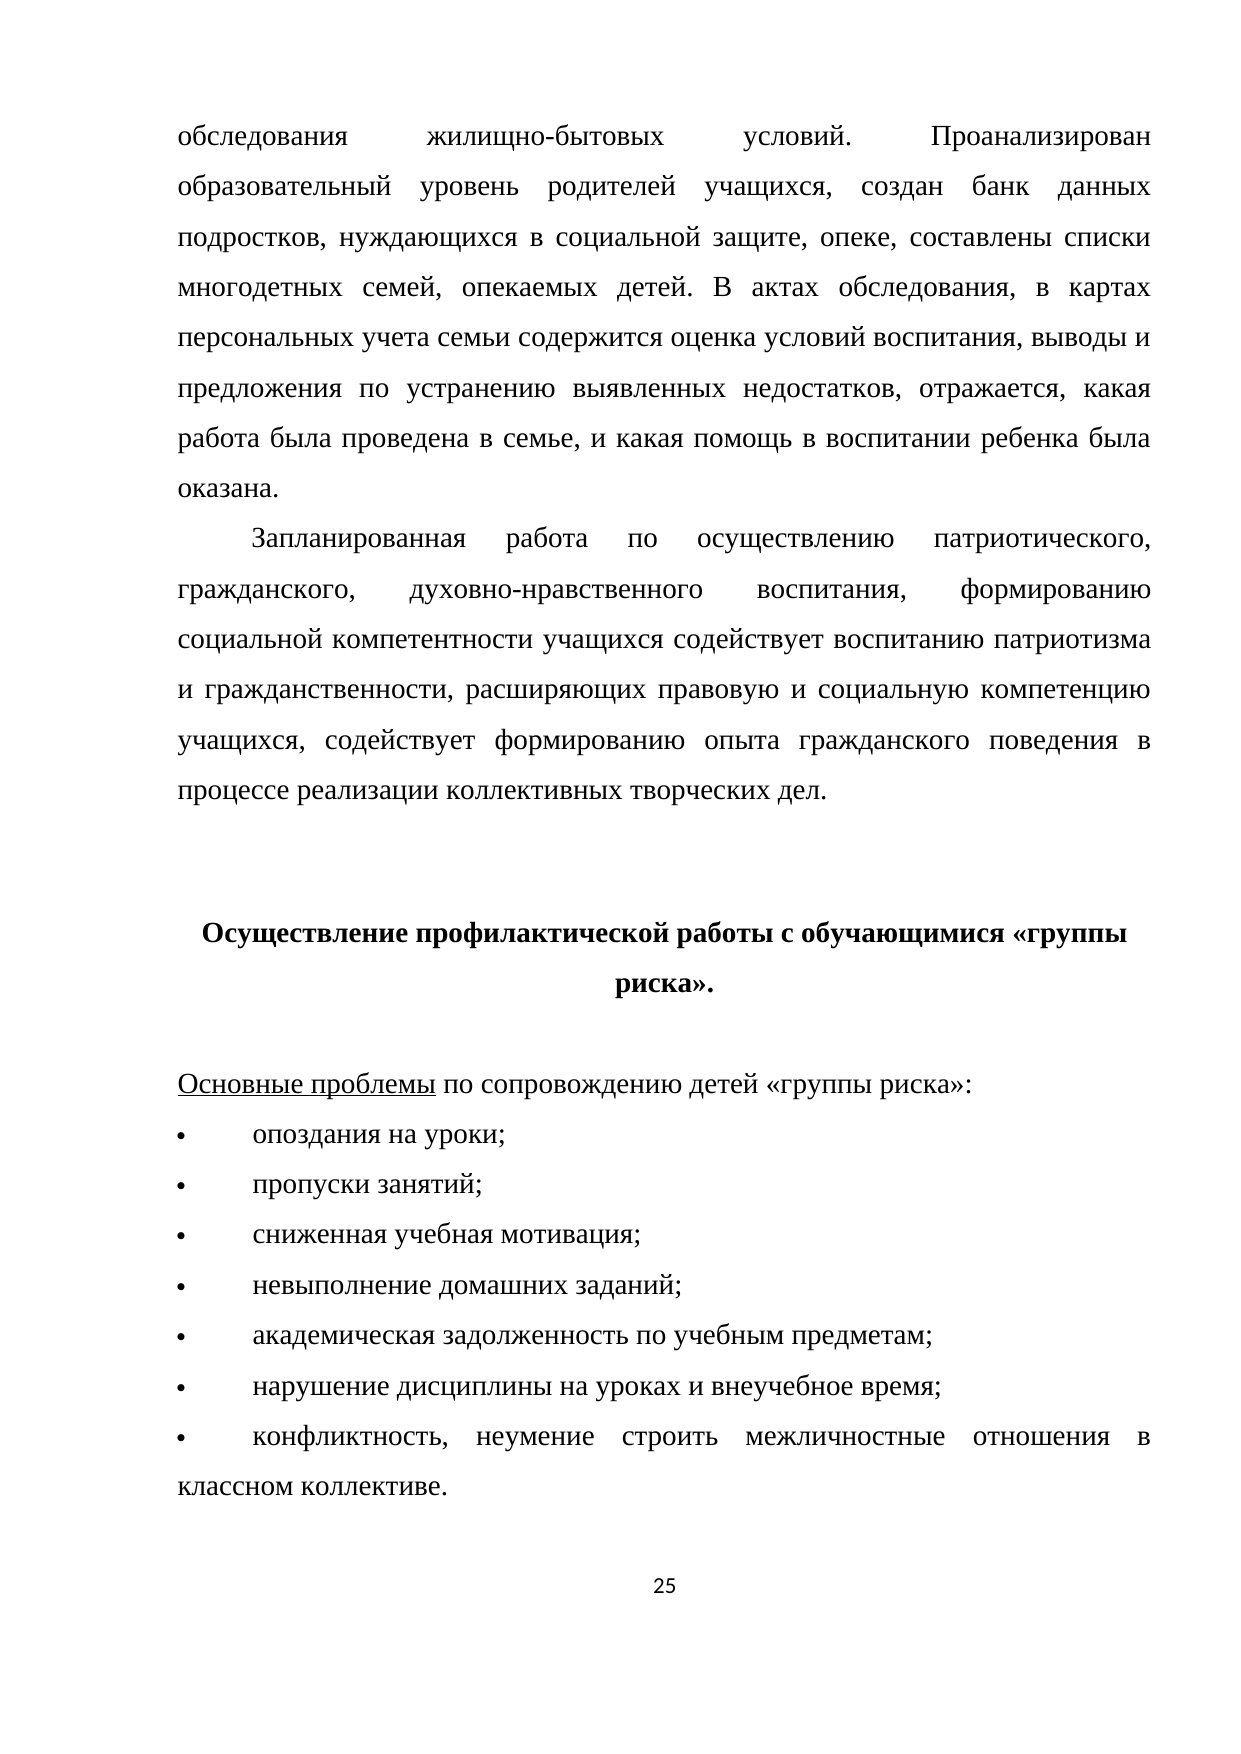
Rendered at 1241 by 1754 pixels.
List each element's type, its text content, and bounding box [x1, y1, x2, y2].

list нарушение дисциплины на уроках и внеучебное время; [177, 1368, 1152, 1401]
text Запланированная работа по осуществлению патриотического, гражданского, духовно-нравственного воспитания, формированию социальной компетентности учащихся содействует воспитанию патриотизма и гражданственности, расширяющих правовую и социальную компетенцию учащихся, содействует формированию опыта гражданского поведения в процессе реализации коллективных творческих дел. [177, 521, 1152, 806]
list опоздания на уроки; [177, 1116, 1152, 1149]
text Основные проблемы по сопровождению детей «группы риска»: [177, 1066, 1152, 1099]
text Осуществление профилактической работы с обучающимися «группы риска». [177, 915, 1152, 999]
list академическая задолженность по учебным предметам; [177, 1317, 1152, 1351]
list конфликтность, неумение строить межличностные отношения в классном коллективе. [177, 1418, 1152, 1502]
list пропуски занятий; [177, 1166, 1152, 1200]
list невыполнение домашних заданий; [177, 1267, 1152, 1301]
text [177, 118, 1152, 504]
list сниженная учебная мотивация; [177, 1217, 1152, 1250]
